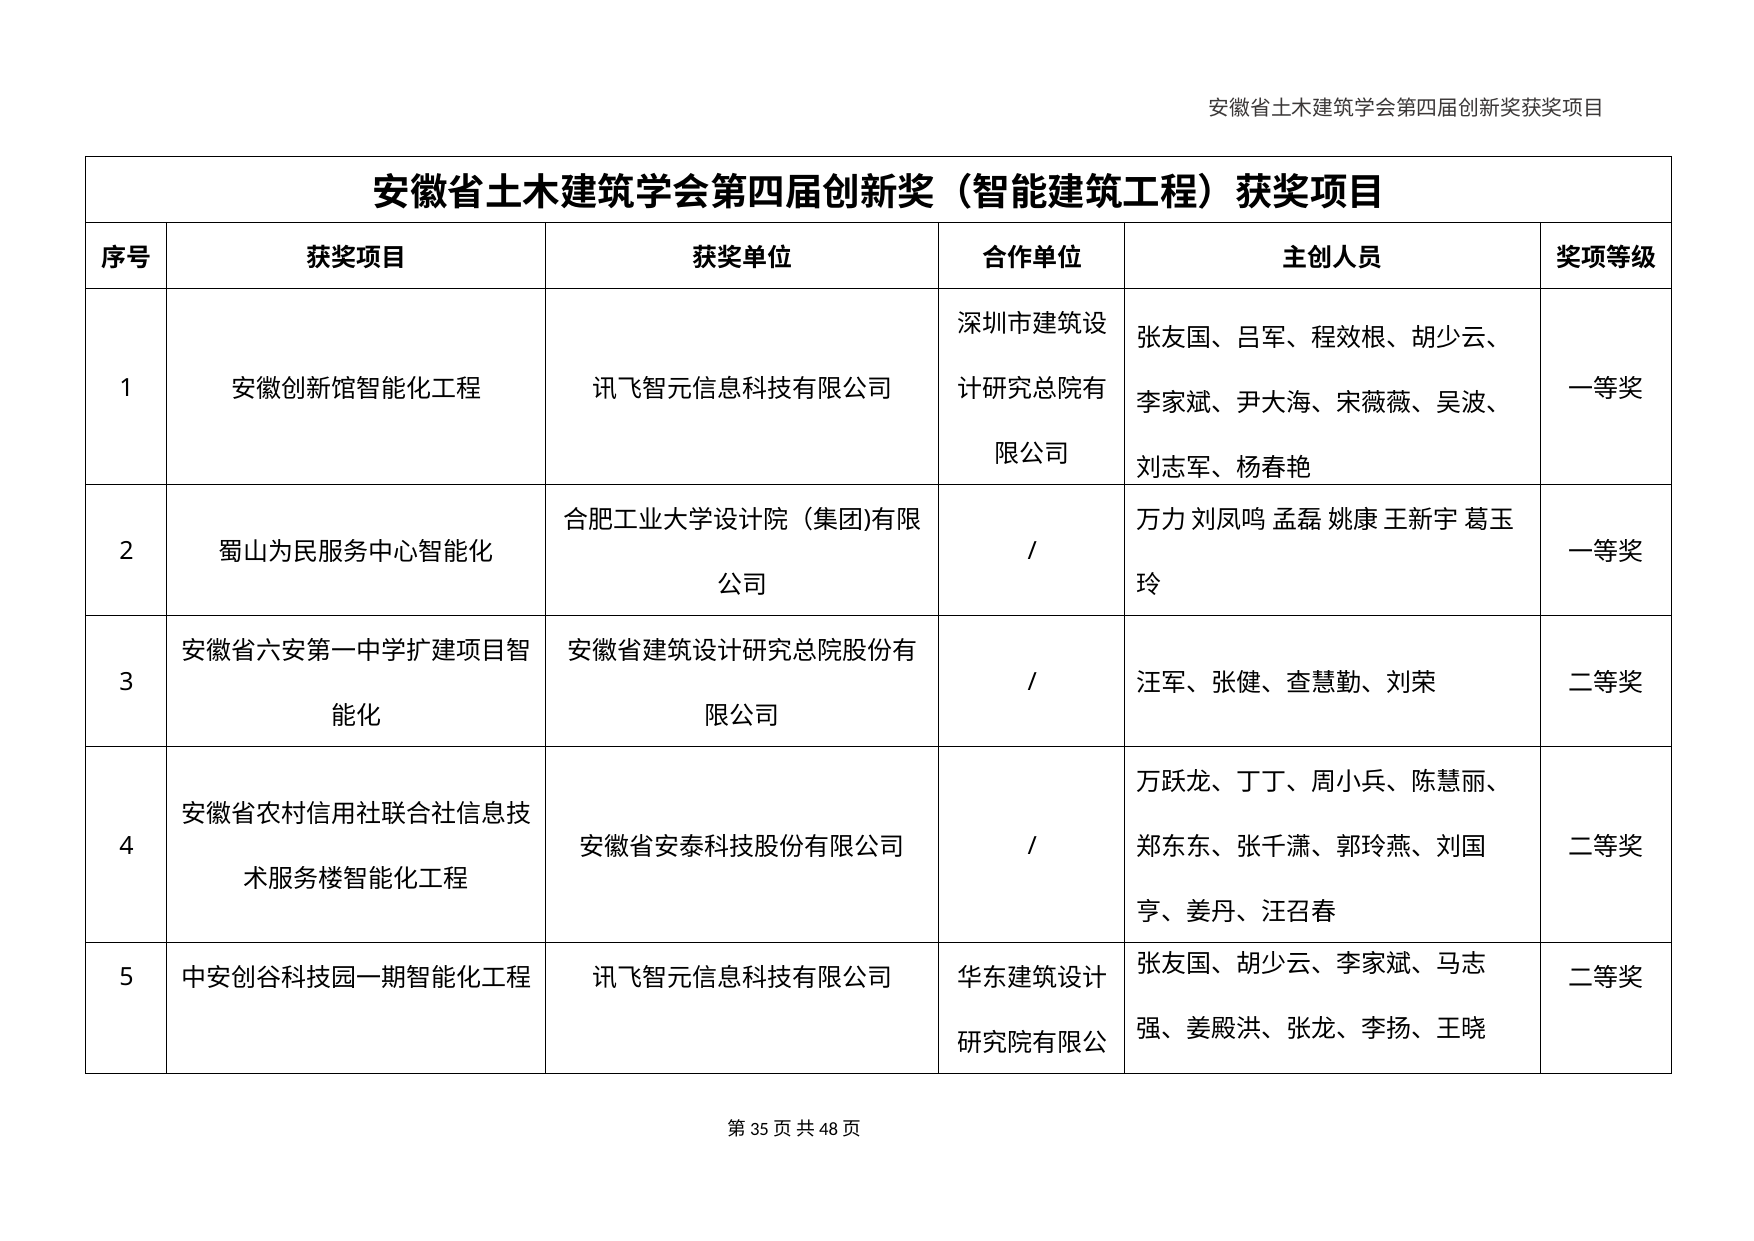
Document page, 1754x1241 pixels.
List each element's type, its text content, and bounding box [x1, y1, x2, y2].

table_cell 讯飞智元信息科技有限公司 [546, 943, 938, 1073]
table_cell 合作单位 [939, 223, 1124, 288]
table_cell 蜀山为民服务中心智能化 [167, 485, 545, 615]
table_cell 二等奖 [1541, 747, 1671, 942]
table_cell / [939, 747, 1124, 942]
table_cell 华东建筑设计研究院有限公司 [939, 943, 1124, 1073]
table_cell 一等奖 [1541, 485, 1671, 615]
table_cell 5 [86, 943, 166, 1073]
table_cell 4 [86, 747, 166, 942]
table_cell 获奖项目 [167, 223, 545, 288]
table_cell 万力 刘凤鸣 孟磊 姚康 王新宇 葛玉玲 [1125, 485, 1540, 615]
table_cell 奖项等级 [1541, 223, 1671, 288]
table_cell 主创人员 [1125, 223, 1540, 288]
table_cell 安徽创新馆智能化工程 [167, 289, 545, 484]
table_cell 讯飞智元信息科技有限公司 [546, 289, 938, 484]
table_cell 2 [86, 485, 166, 615]
table_cell 汪军、张健、查慧勤、刘荣 [1125, 616, 1540, 746]
table_cell 二等奖 [1541, 616, 1671, 746]
table_cell 序号 [86, 223, 166, 288]
table_cell 张友国、吕军、程效根、胡少云、李家斌、尹大海、宋薇薇、吴波、刘志军、杨春艳 [1125, 289, 1540, 484]
table_cell 1 [86, 289, 166, 484]
table_cell 3 [86, 616, 166, 746]
table_cell 二等奖 [1541, 943, 1671, 1073]
table_cell 万跃龙、丁丁、周小兵、陈慧丽、郑东东、张千潇、郭玲燕、刘国亨、姜丹、汪召春 [1125, 747, 1540, 942]
table_cell 安徽省安泰科技股份有限公司 [546, 747, 938, 942]
table_header 安徽省土木建筑学会第四届创新奖（智能建筑工程）获奖项目 [86, 157, 1671, 222]
table_cell 安徽省农村信用社联合社信息技术服务楼智能化工程 [167, 747, 545, 942]
table_cell 获奖单位 [546, 223, 938, 288]
table_cell 一等奖 [1541, 289, 1671, 484]
table_cell 深圳市建筑设计研究总院有限公司 [939, 289, 1124, 484]
table_cell / [939, 616, 1124, 746]
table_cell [1125, 943, 1540, 1073]
table_cell 中安创谷科技园一期智能化工程 [167, 943, 545, 1073]
table_cell / [939, 485, 1124, 615]
table_cell 合肥工业大学设计院（集团)有限公司 [546, 485, 938, 615]
table_cell 安徽省六安第一中学扩建项目智能化 [167, 616, 545, 746]
table_cell 安徽省建筑设计研究总院股份有限公司 [546, 616, 938, 746]
